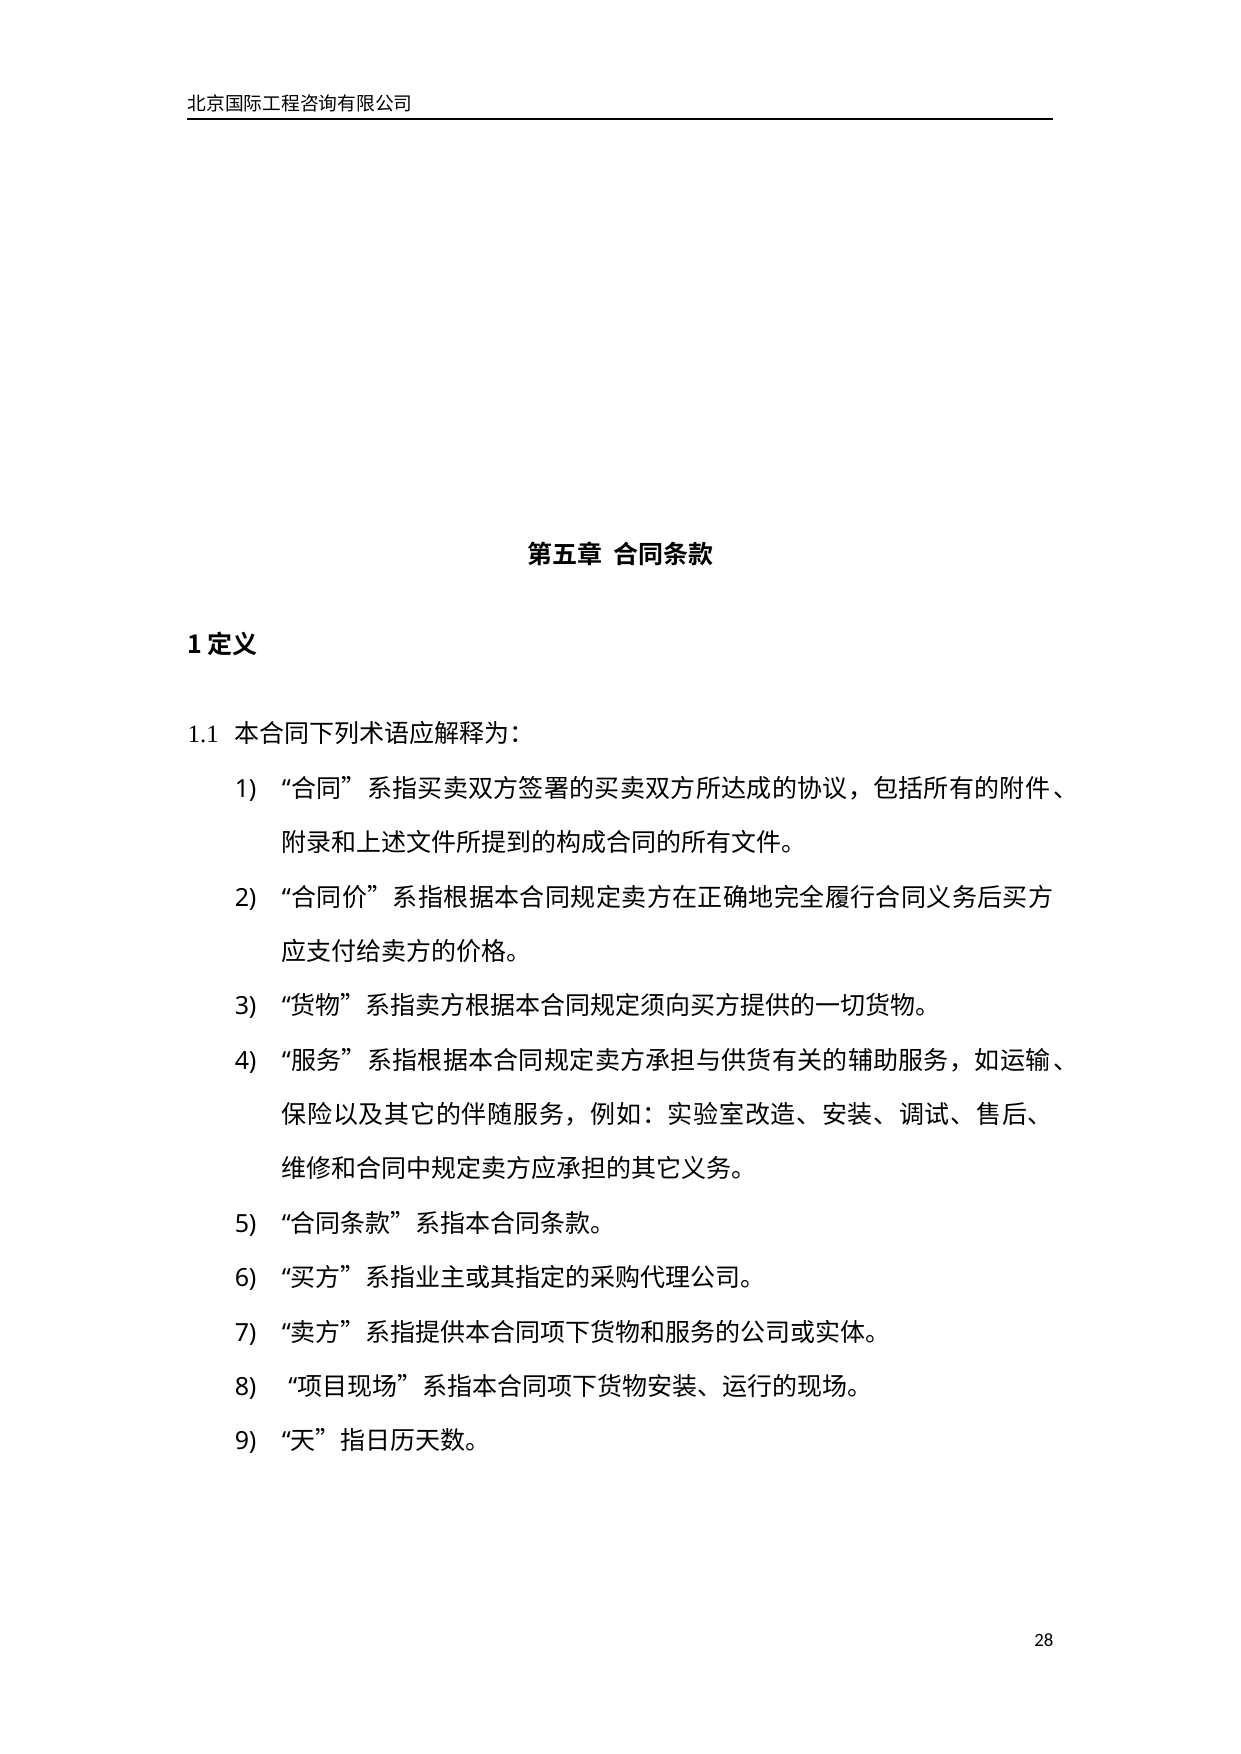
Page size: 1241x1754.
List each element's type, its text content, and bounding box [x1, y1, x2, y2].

list “卖方”系指提供本合同项下货物和服务的公司或实体。 [234, 1312, 1053, 1348]
list “项目现场”系指本合同项下货物安装、运行的现场。 [234, 1366, 1053, 1403]
list “买方”系指业主或其指定的采购代理公司。 [234, 1258, 1053, 1294]
subtitle 1定义 [187, 624, 1053, 660]
subtitle 第五章 合同条款 [187, 534, 1053, 571]
list “合同”系指买卖双方签署的买卖双方所达成的协议，包括所有的附件、附录和上述文件所提到的构成合同的所有文件。 [234, 768, 1053, 859]
list “合同条款”系指本合同条款。 [234, 1203, 1053, 1239]
list “货物”系指卖方根据本合同规定须向买方提供的一切货物。 [234, 986, 1053, 1022]
list “合同价”系指根据本合同规定卖方在正确地完全履行合同义务后买方应支付给卖方的价格。 [234, 877, 1053, 968]
list “服务”系指根据本合同规定卖方承担与供货有关的辅助服务，如运输、保险以及其它的伴随服务，例如：实验室改造、安装、调试、售后、维修和合同中规定卖方应承担的其它义务。 [234, 1040, 1053, 1185]
list 本合同下列术语应解释为： [187, 714, 1053, 750]
list “天”指日历天数。 [234, 1421, 1053, 1457]
